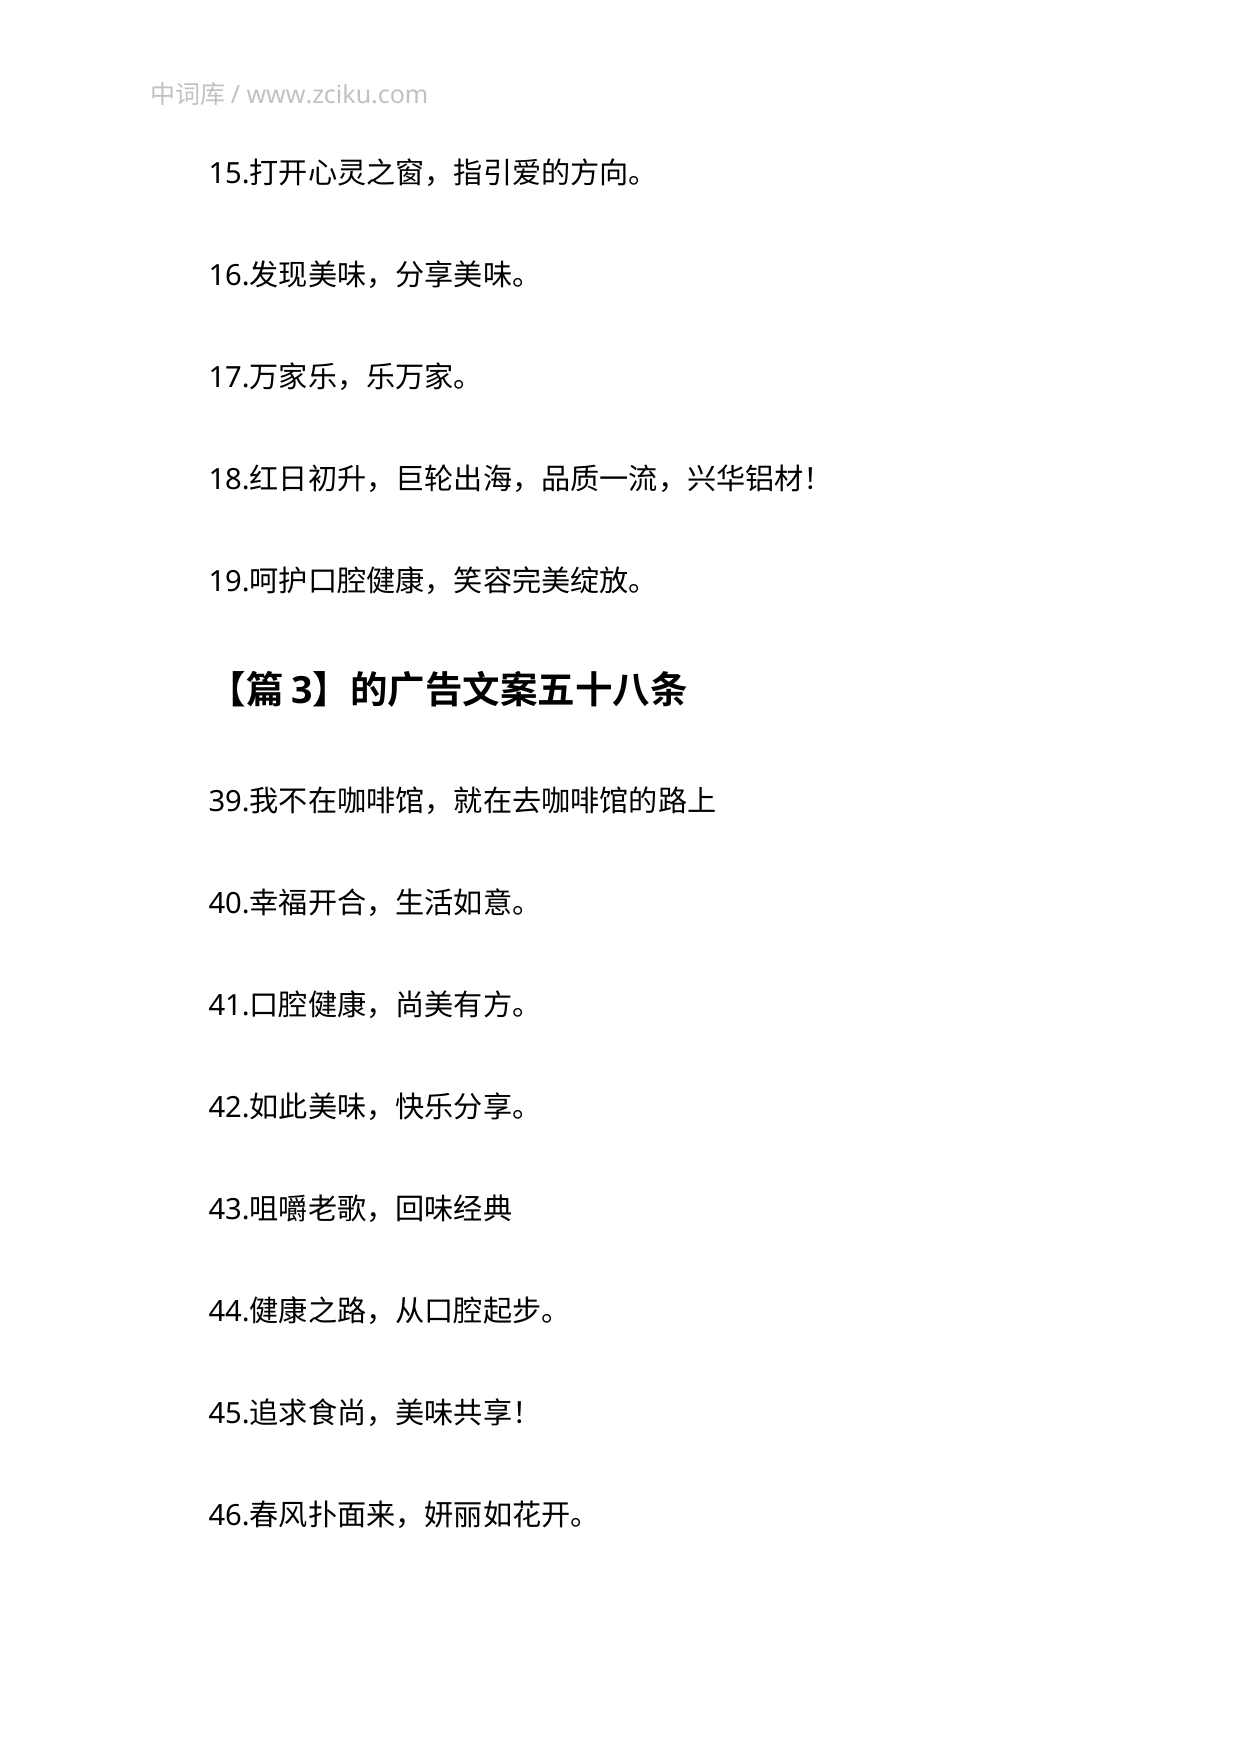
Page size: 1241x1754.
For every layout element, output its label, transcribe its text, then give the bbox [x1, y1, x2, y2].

text 40.幸福开合，生活如意。 [150, 879, 1090, 922]
text 【篇3】的广告文案五十八条 [150, 660, 1090, 714]
text 45.追求食尚，美味共享！ [150, 1389, 1090, 1432]
text 44.健康之路，从口腔起步。 [150, 1287, 1090, 1330]
text 17.万家乐，乐万家。 [150, 354, 1090, 396]
text 19.呵护口腔健康，笑容完美绽放。 [150, 558, 1090, 600]
text 43.咀嚼老歌，回味经典 [150, 1185, 1090, 1228]
text 15.打开心灵之窗，指引爱的方向。 [150, 150, 1090, 192]
text 42.如此美味，快乐分享。 [150, 1083, 1090, 1126]
text 39.我不在咖啡馆，就在去咖啡馆的路上 [150, 777, 1090, 820]
text 18.红日初升，巨轮出海，品质一流，兴华铝材！ [150, 456, 1090, 498]
text 16.发现美味，分享美味。 [150, 252, 1090, 294]
text 46.春风扑面来，妍丽如花开。 [150, 1491, 1090, 1534]
text 41.口腔健康，尚美有方。 [150, 981, 1090, 1024]
